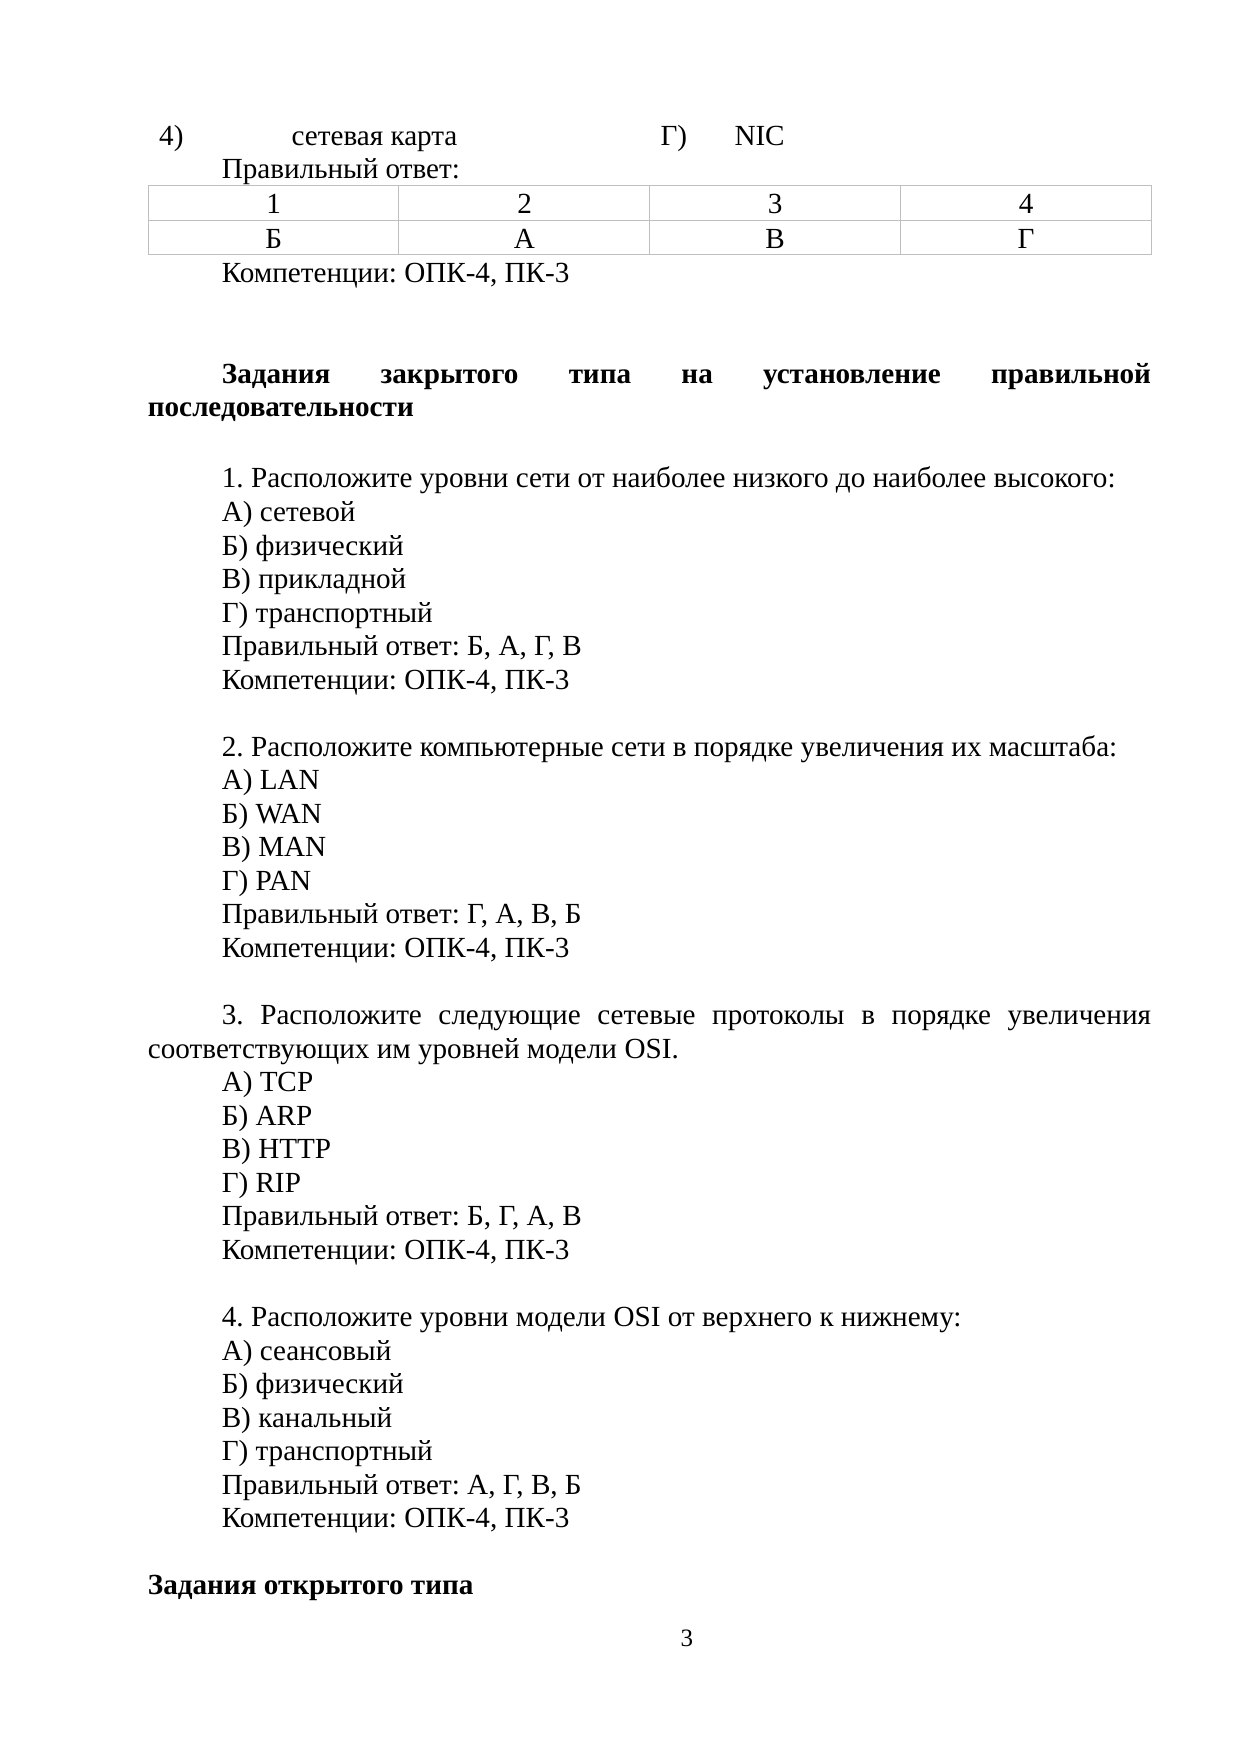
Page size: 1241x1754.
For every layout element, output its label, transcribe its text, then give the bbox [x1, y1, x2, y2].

table_cell В [650, 221, 900, 254]
text А) сеансовый [148, 1333, 1152, 1366]
text Правильный ответ: Б, Г, А, В [148, 1198, 1152, 1232]
table_header 2 [399, 186, 649, 220]
text 2. Расположите компьютерные сети в порядке увеличения их масштаба: [148, 729, 1152, 762]
text В) MAN [148, 829, 1152, 863]
subtitle Задания открытого типа [148, 1567, 1152, 1601]
text Г) транспортный [148, 1433, 1152, 1467]
text Правильный ответ: Г, А, В, Б [148, 897, 1152, 930]
table_cell 4) [148, 118, 206, 152]
text Компетенции: ОПК-4, ПК-3 [148, 1232, 1152, 1266]
subtitle Задания закрытого типа на установление правильной последовательности [148, 356, 1152, 423]
text Компетенции: ОПК-4, ПК-3 [148, 1500, 1152, 1534]
text 1. Расположите уровни сети от наиболее низкого до наиболее высокого: [148, 461, 1152, 494]
text Г) транспортный [148, 595, 1152, 628]
table_cell Г [901, 221, 1151, 254]
text Б) WAN [148, 796, 1152, 829]
text Правильный ответ: А, Г, В, Б [148, 1467, 1152, 1500]
text Б) физический [148, 528, 1152, 561]
text Правильный ответ: Б, А, Г, В [148, 628, 1152, 662]
text А) сетевой [148, 494, 1152, 528]
text 4. Расположите уровни модели OSI от верхнего к нижнему: [148, 1299, 1152, 1333]
table_cell Б [149, 221, 398, 254]
text А) LAN [148, 762, 1152, 796]
table_header 1 [149, 186, 398, 220]
table_header 3 [650, 186, 900, 220]
text Б) физический [148, 1366, 1152, 1400]
text Компетенции: ОПК-4, ПК-3 [148, 930, 1152, 964]
text В) канальный [148, 1400, 1152, 1433]
text В) прикладной [148, 561, 1152, 595]
table_cell А [399, 221, 649, 254]
text 3. Расположите следующие сетевые протоколы в порядке увеличения соответствующих им уровней модели OSI. [148, 997, 1152, 1064]
table_cell NIC [723, 118, 1151, 152]
table_header 4 [901, 186, 1151, 220]
text Г) PAN [148, 863, 1152, 897]
text Г) RIP [148, 1165, 1152, 1198]
text Б) ARP [148, 1098, 1152, 1131]
table_cell Г) [649, 118, 723, 152]
table_cell сетевая карта [206, 118, 649, 152]
text Правильный ответ: [148, 152, 1152, 185]
text Компетенции: ОПК-4, ПК-3 [148, 662, 1152, 695]
text А) TCP [148, 1064, 1152, 1098]
text В) HTTP [148, 1131, 1152, 1165]
text Компетенции: ОПК-4, ПК-3 [148, 255, 1152, 289]
